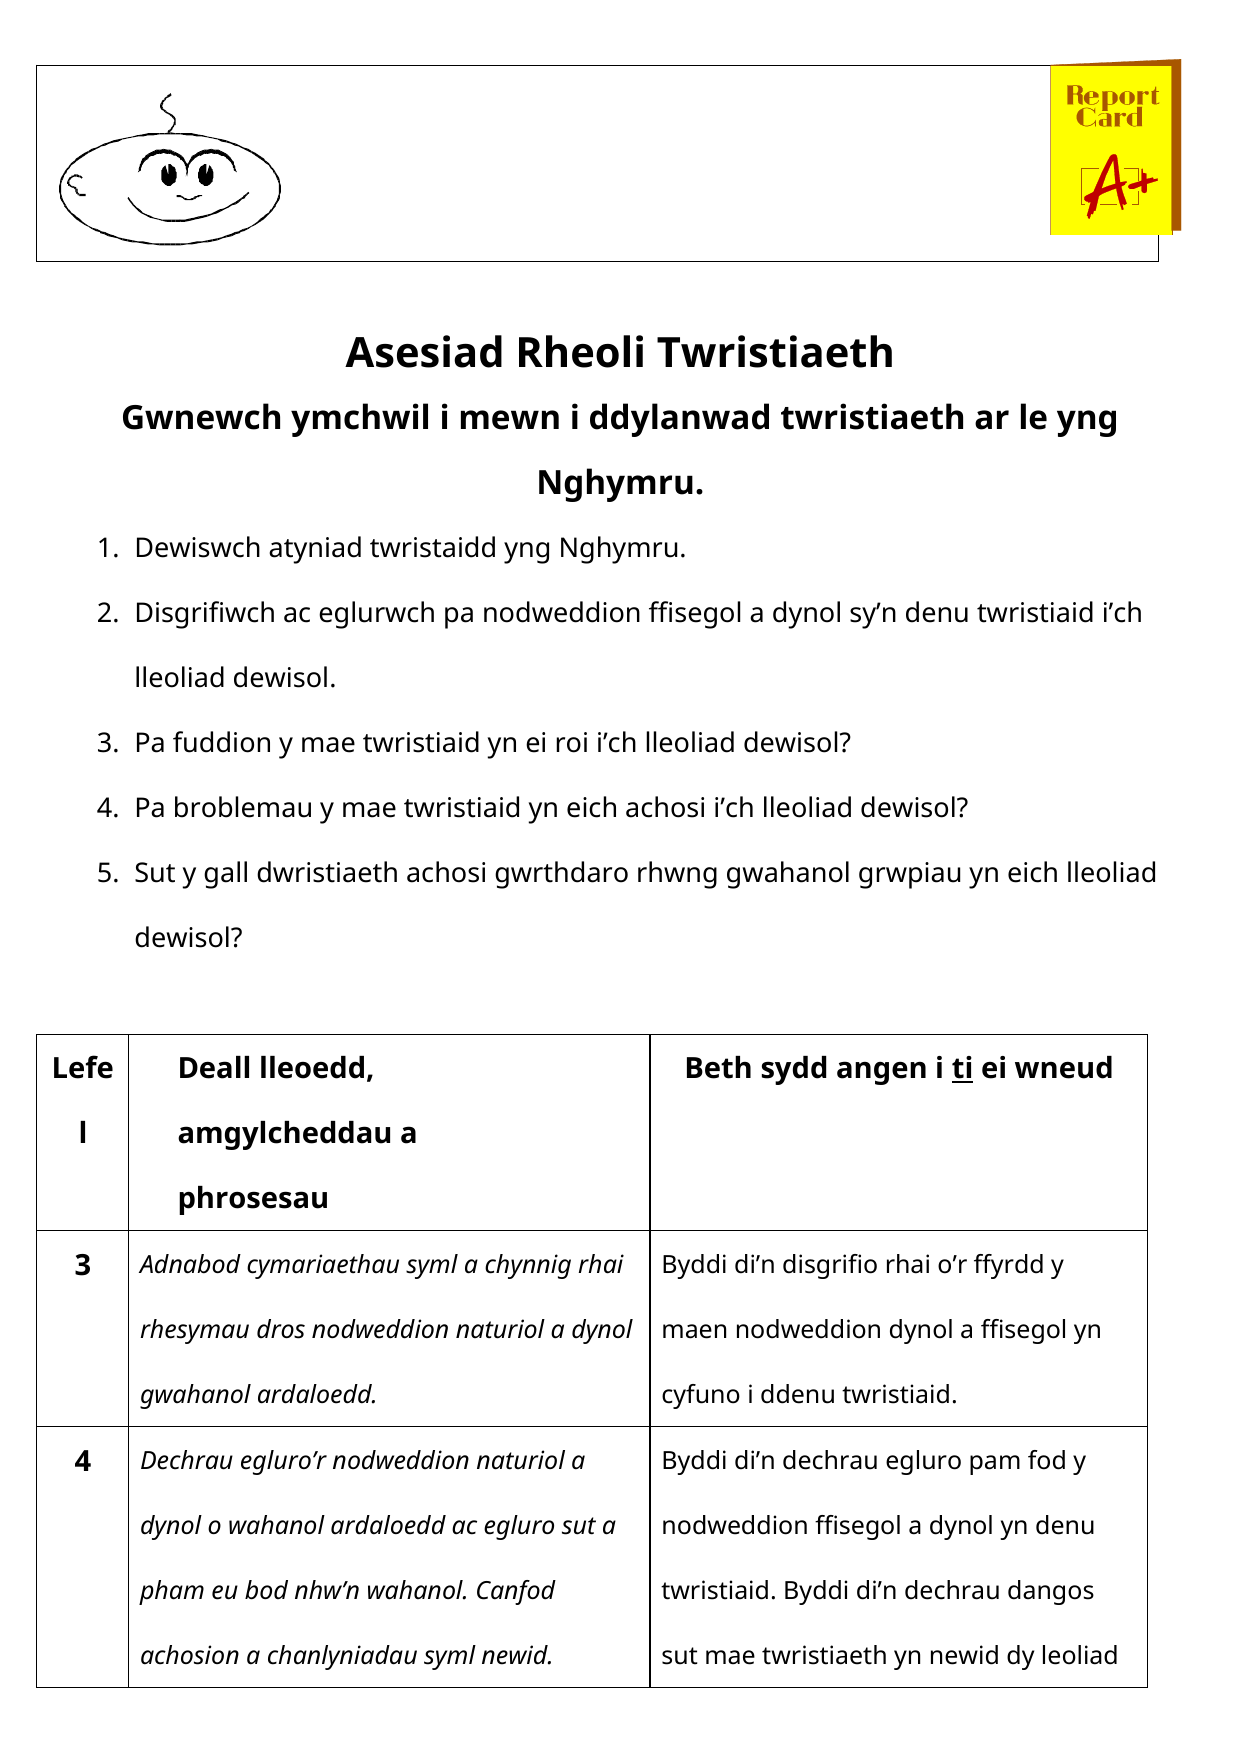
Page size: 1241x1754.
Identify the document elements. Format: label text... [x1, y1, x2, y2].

table_cell 3 [37, 1231, 128, 1426]
table_header Beth sydd angen i ti ei wneud [651, 1035, 1147, 1230]
list Pa broblemau y mae twristiaid yn eich achosi i’ch lleoliad dewisol? [97, 774, 1181, 839]
table_header Lefel [37, 1035, 128, 1230]
table_header Deall lleoedd, amgylcheddau a phrosesau [129, 1035, 649, 1230]
text Asesiad Rheoli Twristiaeth [59, 319, 1181, 384]
table_cell Adnabod cymariaethau syml a chynnig rhai rhesymau dros nodweddion naturiol a dynol gwahanol ardaloedd. [129, 1231, 649, 1426]
table_cell 4 [37, 1427, 128, 1687]
list Pa fuddion y mae twristiaid yn ei roi i’ch lleoliad dewisol? [97, 709, 1181, 774]
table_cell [651, 1427, 1147, 1687]
table_cell Byddi di’n disgrifio rhai o’r ffyrdd y maen nodweddion dynol a ffisegol yn cyfuno i ddenu twristiaid. [651, 1231, 1147, 1426]
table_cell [129, 1427, 649, 1687]
list Sut y gall dwristiaeth achosi gwrthdaro rhwng gwahanol grwpiau yn eich lleoliad dewisol? [97, 839, 1181, 969]
table_cell Notes: [37, 66, 1158, 261]
text Gwnewch ymchwil i mewn i ddylanwad twristiaeth ar le yng Nghymru. [59, 384, 1181, 514]
list Dewiswch atyniad twristaidd yng Nghymru. [97, 514, 1181, 579]
list Disgrifiwch ac eglurwch pa nodweddion ffisegol a dynol sy’n denu twristiaid i’ch lleoliad dewisol. [97, 579, 1181, 709]
